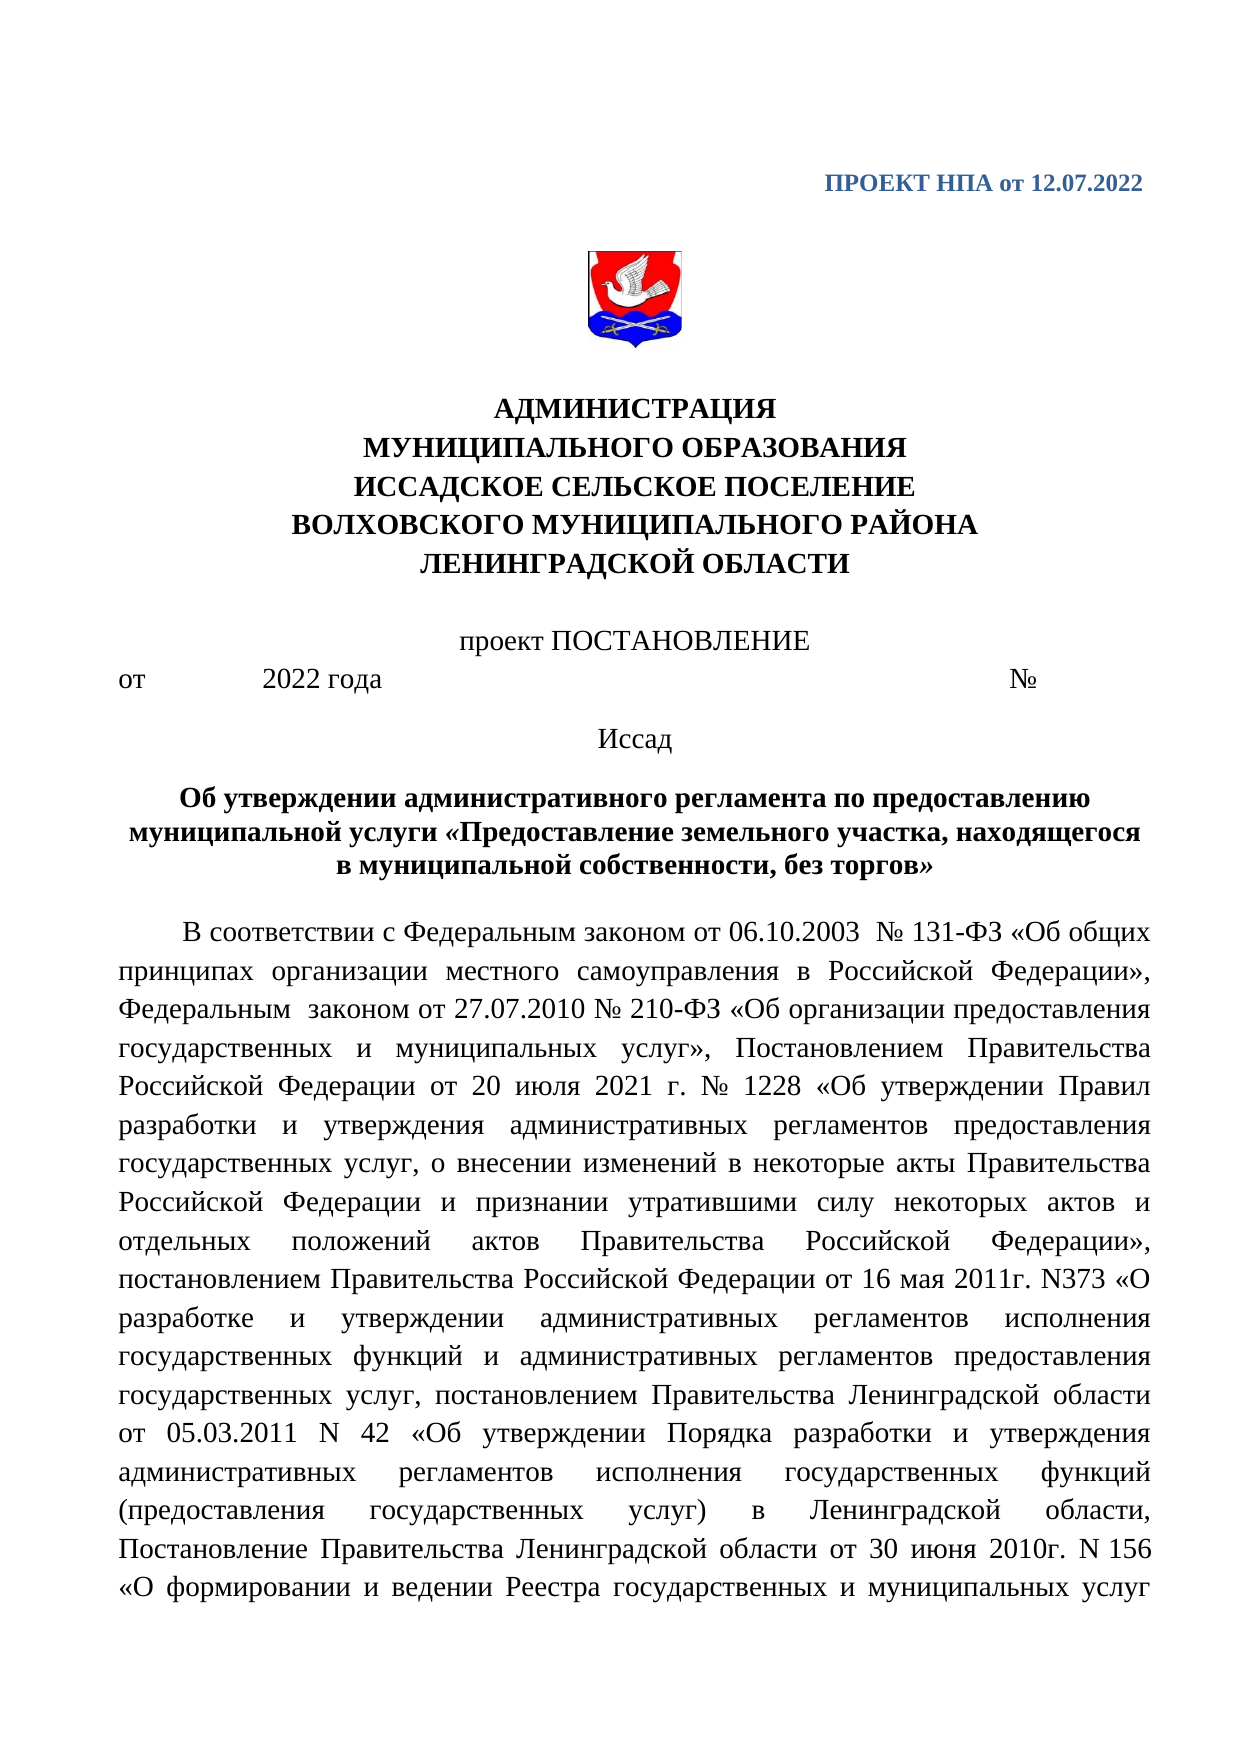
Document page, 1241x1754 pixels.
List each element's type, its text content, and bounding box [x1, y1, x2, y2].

text ИССАДСКОЕ СЕЛЬСКОЕ ПОСЕЛЕНИЕ [118, 469, 1152, 502]
picture [588, 251, 682, 348]
text от 2022 года № [118, 661, 1152, 695]
subtitle ЛЕНИНГРАДСКОЙ ОБЛАСТИ [118, 546, 1152, 579]
subtitle АДМИНИСТРАЦИЯ [118, 392, 1152, 425]
text ВОЛХОВСКОГО МУНИЦИПАЛЬНОГО РАЙОНА [118, 507, 1152, 541]
text Иссад [118, 721, 1152, 754]
subtitle ПРОЕКТ НПА от 12.07.2022 [118, 168, 1152, 197]
title Об утверждении административного регламента по предоставлению муниципальной услуги «Предоставление земельного участка, находящегося в муниципальной собственности, без торгов» [118, 780, 1152, 881]
subtitle МУНИЦИПАЛЬНОГО ОБРАЗОВАНИЯ [118, 430, 1152, 464]
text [118, 914, 1152, 1603]
subtitle проект ПОСТАНОВЛЕНИЕ [118, 623, 1152, 656]
